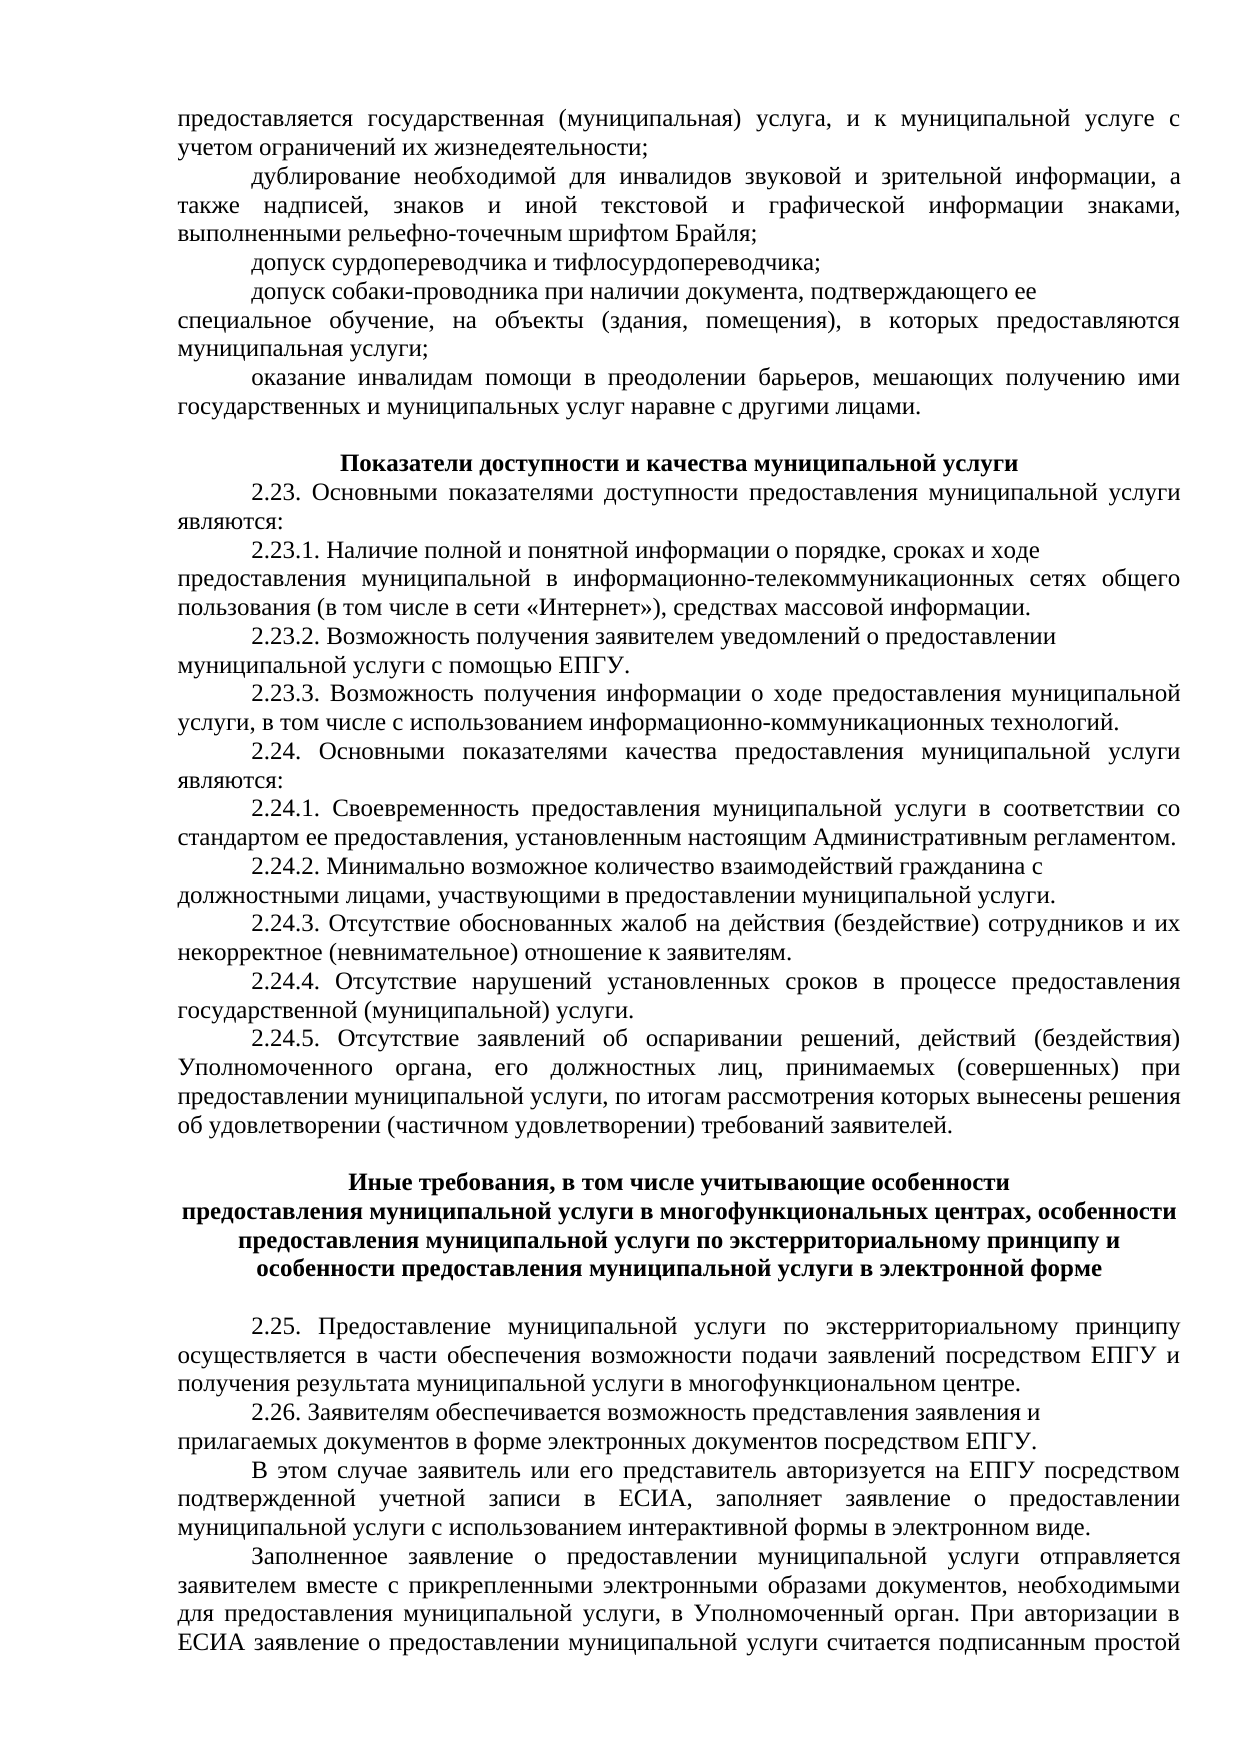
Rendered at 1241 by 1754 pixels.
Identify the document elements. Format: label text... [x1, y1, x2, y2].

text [177, 1541, 1181, 1656]
text Иные требования, в том числе учитывающие особенности [177, 1167, 1181, 1196]
text 2.24.4. Отсутствие нарушений установленных сроков в процессе предоставления государственной (муниципальной) услуги. [177, 966, 1181, 1023]
text 2.23. Основными показателями доступности предоставления муниципальной услуги являются: [177, 477, 1181, 535]
text В этом случае заявитель или его представитель авторизуется на ЕПГУ посредством подтвержденной учетной записи в ЕСИА, заполняет заявление о предоставлении муниципальной услуги с использованием интерактивной формы в электронном виде. [177, 1455, 1181, 1541]
text предоставления муниципальной услуги в многофункциональных центрах, особенности предоставления муниципальной услуги по экстерриториальному принципу и особенности предоставления муниципальной услуги в электронной форме [177, 1196, 1181, 1282]
text дублирование необходимой для инвалидов звуковой и зрительной информации, а также надписей, знаков и иной текстовой и графической информации знаками, выполненными рельефно-точечным шрифтом Брайля; [177, 161, 1181, 247]
text Показатели доступности и качества муниципальной услуги [177, 448, 1181, 477]
text 2.24.1. Своевременность предоставления муниципальной услуги в соответствии со стандартом ее предоставления, установленным настоящим Административным регламентом. [177, 793, 1181, 851]
text оказание инвалидам помощи в преодолении барьеров, мешающих получению ими государственных и муниципальных услуг наравне с другими лицами. [177, 362, 1181, 420]
text 2.24. Основными показателями качества предоставления муниципальной услуги являются: [177, 736, 1181, 793]
text должностными лицами, участвующими в предоставлении муниципальной услуги. [177, 880, 1181, 908]
text 2.23.2. Возможность получения заявителем уведомлений о предоставлении [177, 621, 1181, 650]
text специальное обучение, на объекты (здания, помещения), в которых предоставляются муниципальная услуги; [177, 305, 1181, 362]
text 2.23.3. Возможность получения информации о ходе предоставления муниципальной услуги, в том числе с использованием информационно-коммуникационных технологий. [177, 678, 1181, 736]
text допуск сурдопереводчика и тифлосурдопереводчика; [177, 247, 1181, 276]
text 2.26. Заявителям обеспечивается возможность представления заявления и [177, 1397, 1181, 1426]
text прилагаемых документов в форме электронных документов посредством ЕПГУ. [177, 1426, 1181, 1455]
text 2.25. Предоставление муниципальной услуги по экстерриториальному принципу осуществляется в части обеспечения возможности подачи заявлений посредством ЕПГУ и получения результата муниципальной услуги в многофункциональном центре. [177, 1311, 1181, 1397]
text допуск собаки-проводника при наличии документа, подтверждающего ее [177, 276, 1181, 305]
text предоставления муниципальной в информационно-телекоммуникационных сетях общего пользования (в том числе в сети «Интернет»), средствах массовой информации. [177, 563, 1181, 621]
text муниципальной услуги с помощью ЕПГУ. [177, 650, 1181, 678]
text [177, 103, 1181, 161]
text 2.23.1. Наличие полной и понятной информации о порядке, сроках и ходе [177, 535, 1181, 563]
text 2.24.2. Минимально возможное количество взаимодействий гражданина с [177, 851, 1181, 880]
text 2.24.3. Отсутствие обоснованных жалоб на действия (бездействие) сотрудников и их некорректное (невнимательное) отношение к заявителям. [177, 908, 1181, 966]
text 2.24.5. Отсутствие заявлений об оспаривании решений, действий (бездействия) Уполномоченного органа, его должностных лиц, принимаемых (совершенных) при предоставлении муниципальной услуги, по итогам рассмотрения которых вынесены решения об удовлетворении (частичном удовлетворении) требований заявителей. [177, 1023, 1181, 1138]
